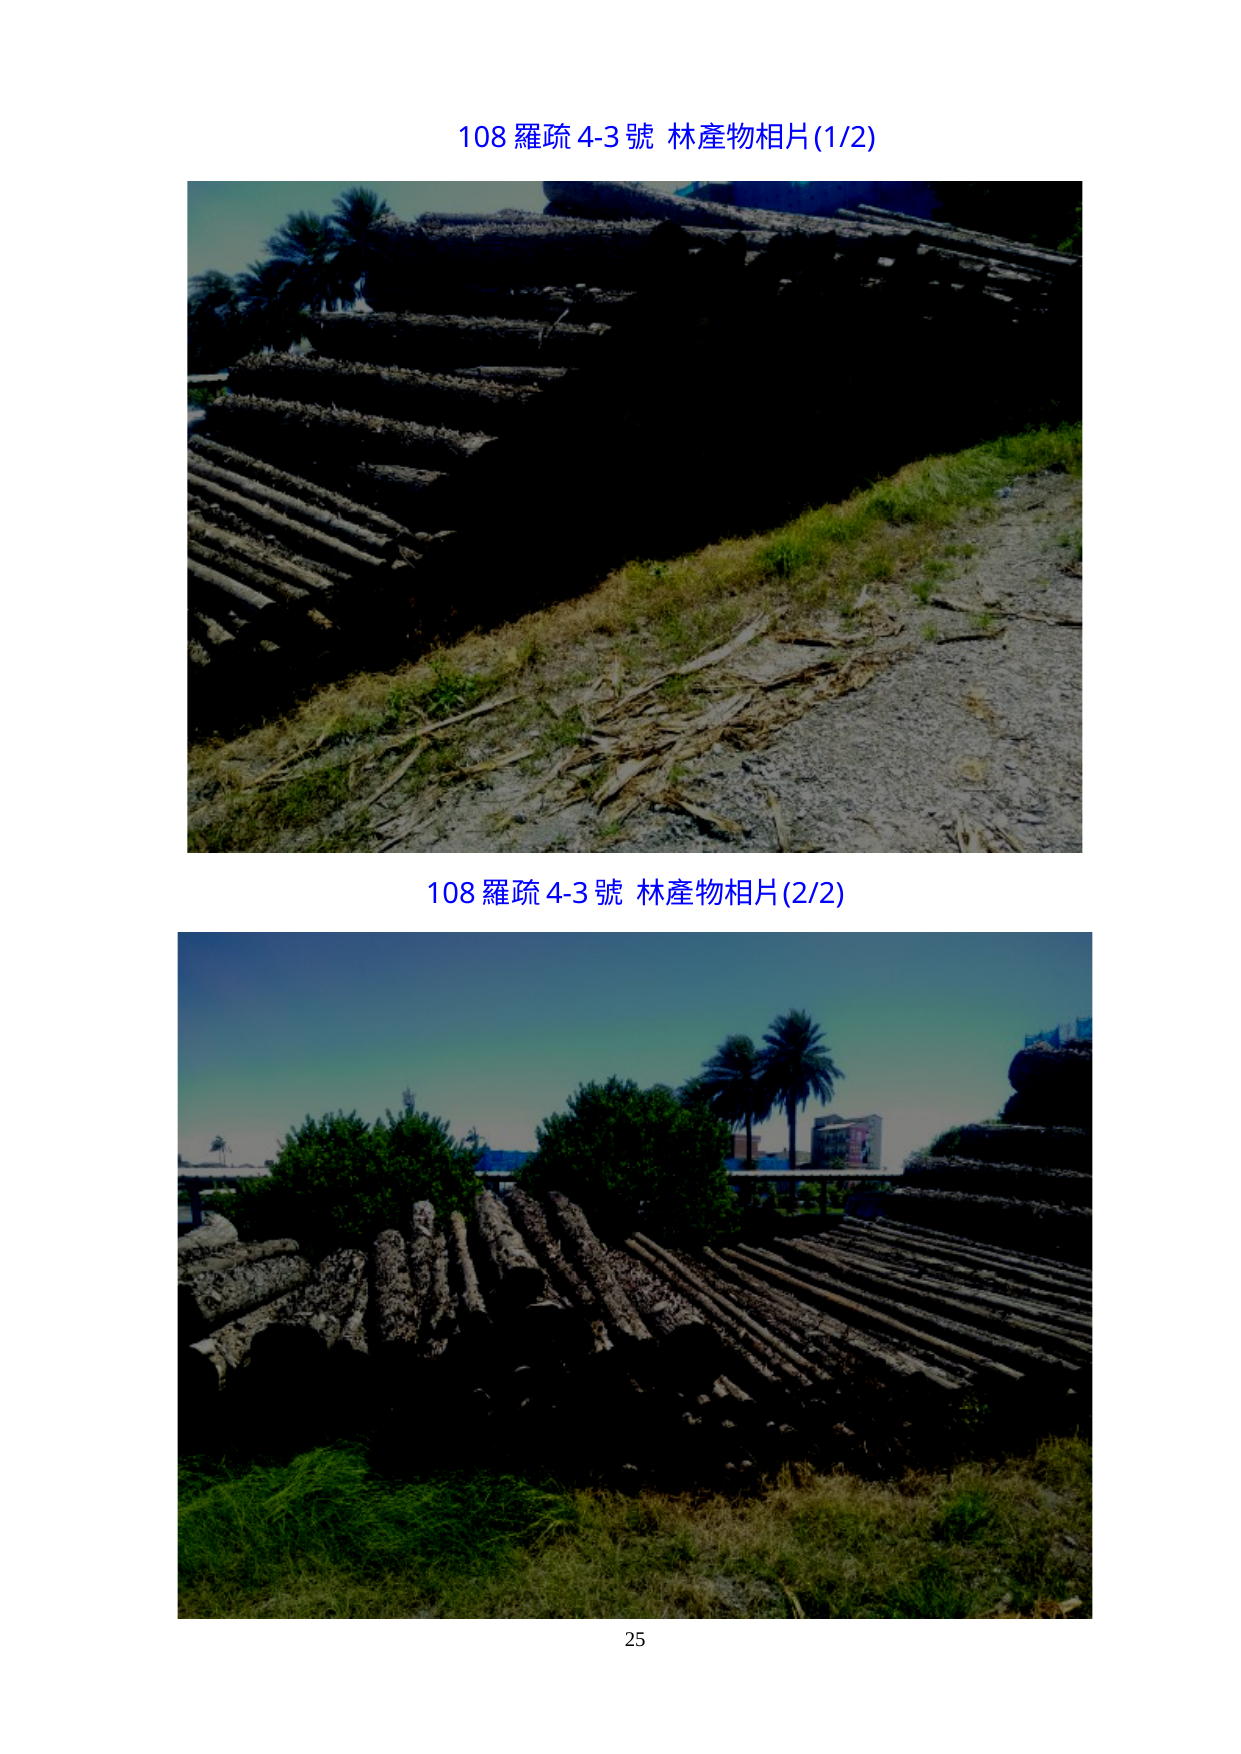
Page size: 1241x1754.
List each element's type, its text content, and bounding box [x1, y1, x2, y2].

text 108羅疏4-3號 林產物相片(2/2) [89, 864, 1181, 914]
text 108羅疏4-3號 林產物相片(1/2) [151, 107, 1181, 157]
